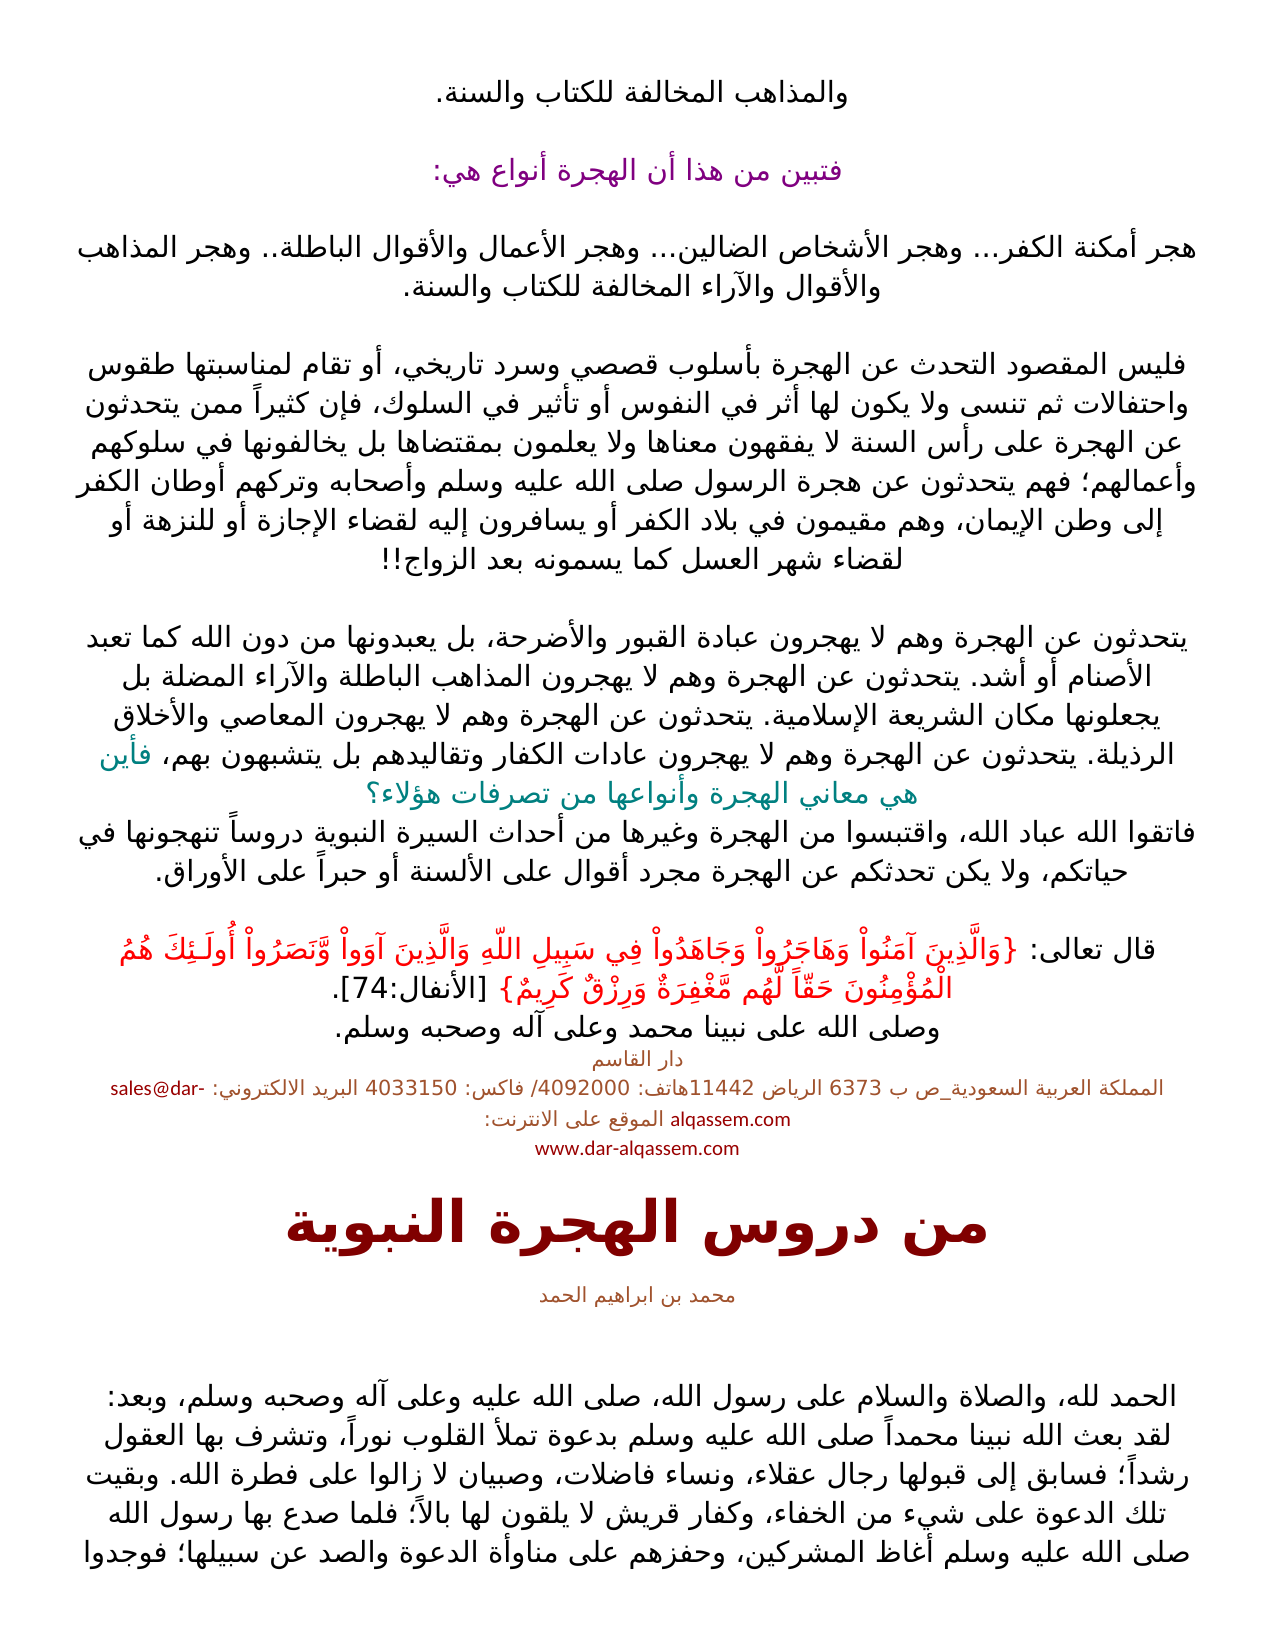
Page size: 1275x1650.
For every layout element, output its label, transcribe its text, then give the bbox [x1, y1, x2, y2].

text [75, 1283, 1200, 1569]
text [75, 75, 1200, 1160]
text من دروس الهجرة النبوية [75, 1193, 1200, 1254]
